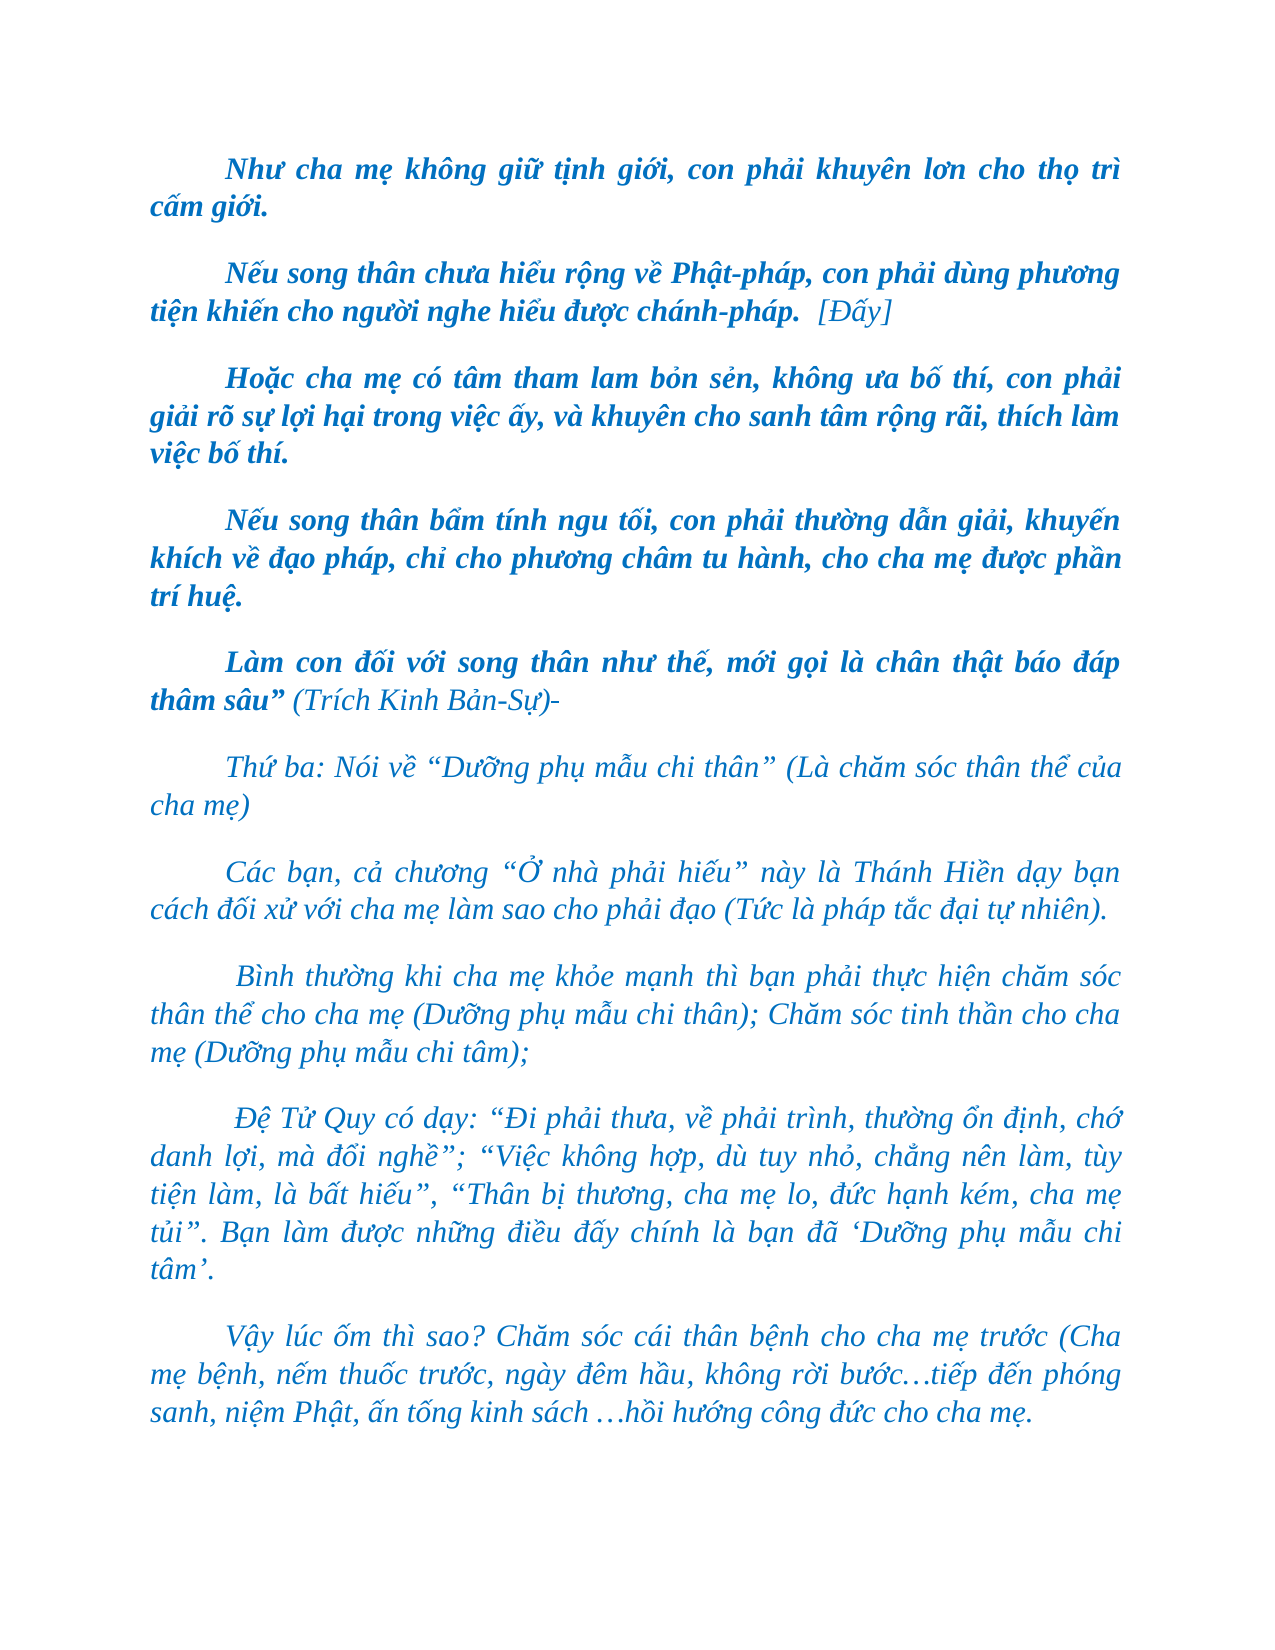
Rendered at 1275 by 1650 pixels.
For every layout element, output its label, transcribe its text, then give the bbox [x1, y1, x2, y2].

text Thứ ba: Nói về “Dưỡng phụ mẫu chi thân” (Là chăm sóc thân thể của cha mẹ) [150, 748, 1125, 822]
text Nếu song thân bẩm tính ngu tối, con phải thường dẫn giải, khuyến khích về đạo pháp, chỉ cho phương châm tu hành, cho cha mẹ được phần trí huệ. [150, 501, 1125, 613]
text Nếu song thân chưa hiểu rộng về Phật-pháp, con phải dùng phương tiện khiến cho người nghe hiểu được chánh-pháp. [Đấy] [150, 254, 1125, 328]
text Vậy lúc ốm thì sao? Chăm sóc cái thân bệnh cho cha mẹ trước (Cha mẹ bệnh, nếm thuốc trước, ngày đêm hầu, không rời bước…tiếp đến phóng sanh, niệm Phật, ấn tống kinh sách …hồi hướng công đức cho cha mẹ. [150, 1317, 1125, 1429]
text Hoặc cha mẹ có tâm tham lam bỏn sẻn, không ưa bố thí, con phải giải rõ sự lợi hại trong việc ấy, và khuyên cho sanh tâm rộng rãi, thích làm việc bố thí. [150, 359, 1125, 471]
text Các bạn, cả chương “Ở nhà phải hiếu” này là Thánh Hiền dạy bạn cách đối xử với cha mẹ làm sao cho phải đạo (Tức là pháp tắc đại tự nhiên). [150, 853, 1125, 927]
text Như cha mẹ không giữ tịnh giới, con phải khuyên lơn cho thọ trì cấm giới. [150, 150, 1125, 224]
text Bình thường khi cha mẹ khỏe mạnh thì bạn phải thực hiện chăm sóc thân thể cho cha mẹ (Dưỡng phụ mẫu chi thân); Chăm sóc tinh thần cho cha mẹ (Dưỡng phụ mẫu chi tâm); [150, 957, 1125, 1069]
text Làm con đối với song thân như thế, mới gọi là chân thật báo đáp thâm sâu” (Trích Kinh Bản-Sự) [150, 644, 1125, 717]
text Đệ Tử Quy có dạy: “Đi phải thưa, về phải trình, thường ổn định, chớ danh lợi, mà đổi nghề”; “Việc không hợp, dù tuy nhỏ, chẳng nên làm, tùy tiện làm, là bất hiếu”, “Thân bị thương, cha mẹ lo, đức hạnh kém, cha mẹ tủi”. Bạn làm được những điều đấy chính là bạn đã ‘Dưỡng phụ mẫu chi tâm’. [150, 1100, 1125, 1287]
